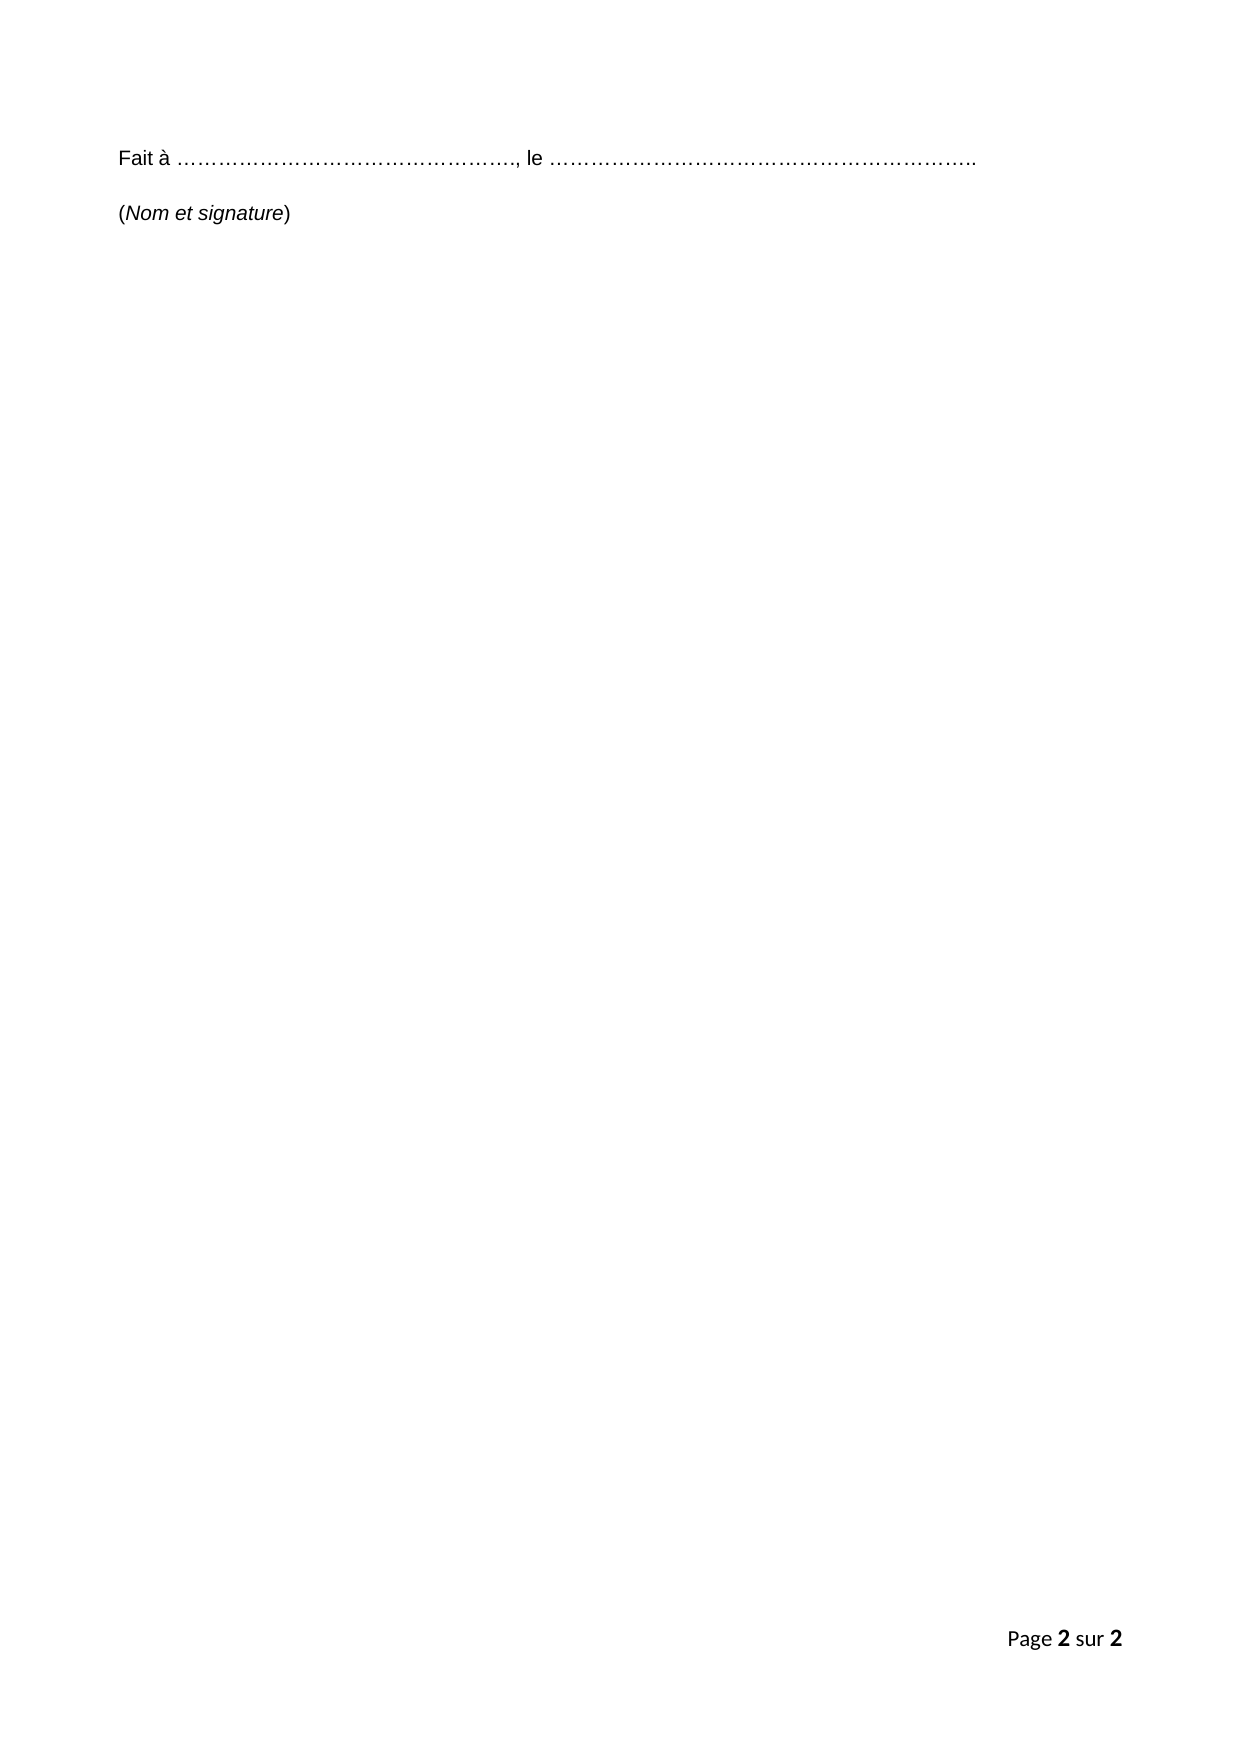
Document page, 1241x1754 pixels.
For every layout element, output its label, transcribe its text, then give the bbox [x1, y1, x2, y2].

text Fait à …………………………………………., le …………………………………………………….. [118, 146, 1122, 197]
text (Nom et signature) [118, 201, 1122, 224]
